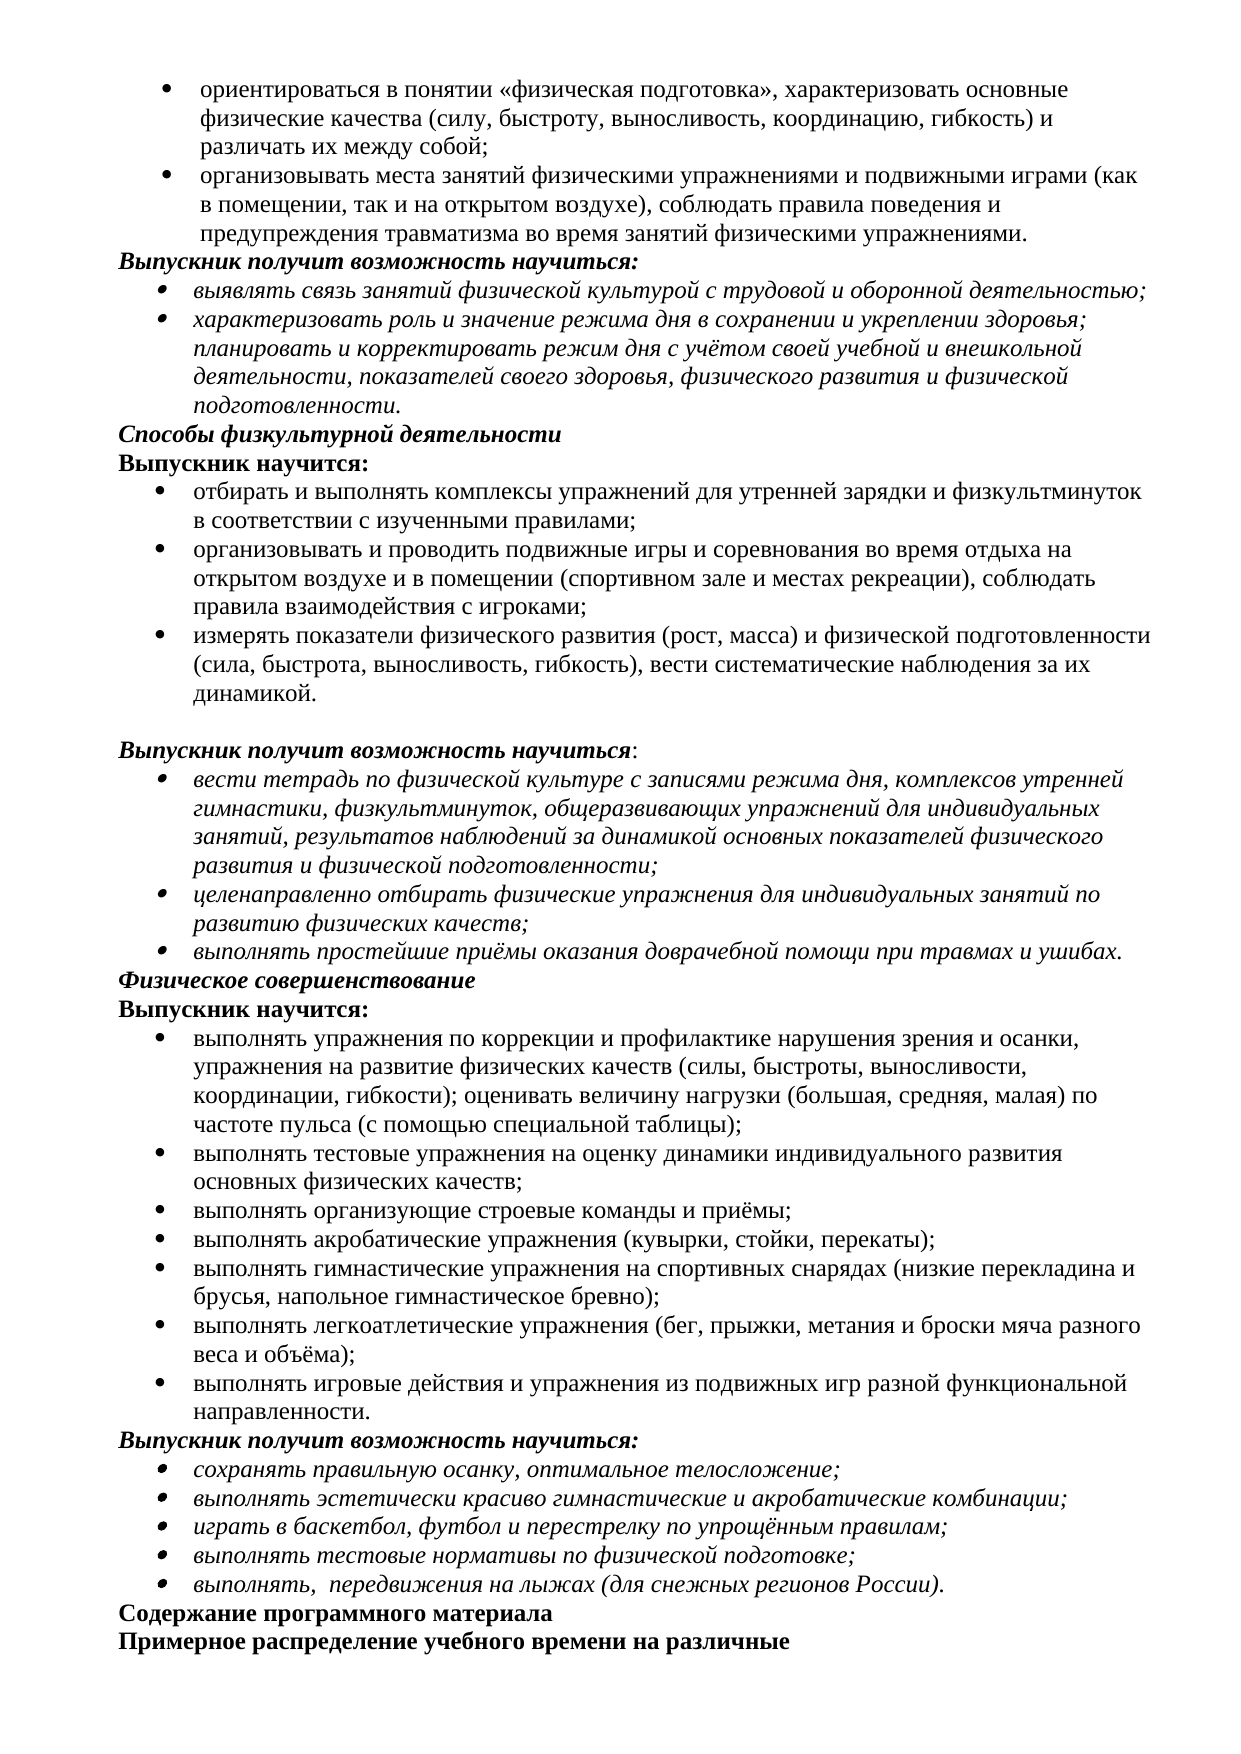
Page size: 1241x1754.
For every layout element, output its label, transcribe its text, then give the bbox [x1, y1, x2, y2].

list выполнять простейшие приёмы оказания доврачебной помощи при травмах и ушибах. [156, 936, 1152, 965]
text Выпускник научится: [118, 994, 1152, 1023]
text Способы физкультурной деятельности [118, 419, 1152, 448]
list организовывать места занятий физическими упражнениями и подвижными играми (как в помещении, так и на открытом воздухе), соблюдать правила поведения и предупреждения травматизма во время занятий физическими упражнениями. [162, 160, 1152, 246]
text Примерное распределение учебного времени на различные [118, 1626, 1152, 1655]
list выполнять тестовые упражнения на оценку динамики индивидуального развития основных физических качеств; [156, 1138, 1152, 1195]
list организовывать и проводить подвижные игры и соревнования во время отдыха на открытом воздухе и в помещении (спортивном зале и местах рекреации), соблюдать правила взаимодействия с игроками; [156, 534, 1152, 620]
list измерять показатели физического развития (рост, масса) и физической подготовленности (сила, быстрота, выносливость, гибкость), вести систематические наблюдения за их динамикой. [156, 620, 1152, 706]
list выполнять, передвижения на лыжах (для снежных регионов России). [156, 1569, 1152, 1598]
list выявлять связь занятий физической культурой с трудовой и оборонной деятельностью; [156, 275, 1152, 304]
list характеризовать роль и значение режима дня в сохранении и укреплении здоровья; планировать и корректировать режим дня с учётом своей учебной и внешкольной деятельности, показателей своего здоровья, физического развития и физической подготовленности. [156, 304, 1152, 419]
text Содержание программного материала [118, 1598, 1152, 1626]
list выполнять акробатические упражнения (кувырки, стойки, перекаты); [156, 1224, 1152, 1253]
text Выпускник получит возможность научиться: [118, 735, 1152, 764]
list выполнять легкоатлетические упражнения (бег, прыжки, метания и броски мяча разного веса и объёма); [156, 1310, 1152, 1368]
list ориентироваться в понятии «физическая подготовка», характеризовать основные физические качества (силу, быстроту, выносливость, координацию, гибкость) и различать их между собой; [162, 74, 1152, 160]
text Физическое совершенствование [118, 965, 1152, 994]
list целенаправленно отбирать физические упражнения для индивидуальных занятий по развитию физических качеств; [156, 879, 1152, 936]
list вести тетрадь по физической культуре с записями режима дня, комплексов утренней гимнастики, физкультминуток, общеразвивающих упражнений для индивидуальных занятий, результатов наблюдений за динамикой основных показателей физического развития и физической подготовленности; [156, 764, 1152, 879]
text Выпускник научится: [118, 448, 1152, 476]
list играть в баскетбол, футбол и перестрелку по упрощённым правилам; [156, 1511, 1152, 1540]
list отбирать и выполнять комплексы упражнений для утренней зарядки и физкультминуток в соответствии с изученными правилами; [156, 476, 1152, 534]
list выполнять гимнастические упражнения на спортивных снарядах (низкие перекладина и брусья, напольное гимнастическое бревно); [156, 1253, 1152, 1310]
list выполнять игровые действия и упражнения из подвижных игр разной функциональной направленности. [156, 1368, 1152, 1425]
list сохранять правильную осанку, оптимальное телосложение; [156, 1454, 1152, 1483]
list выполнять тестовые нормативы по физической подготовке; [156, 1540, 1152, 1569]
list выполнять упражнения по коррекции и профилактике нарушения зрения и осанки, упражнения на развитие физических качеств (силы, быстроты, выносливости, координации, гибкости); оценивать величину нагрузки (большая, средняя, малая) по частоте пульса (с помощью специальной таблицы); [156, 1023, 1152, 1138]
text Выпускник получит возможность научиться: [118, 1425, 1152, 1454]
list выполнять эстетически красиво гимнастические и акробатические комбинации; [156, 1483, 1152, 1511]
text Выпускник получит возможность научиться: [118, 246, 1152, 275]
list выполнять организующие строевые команды и приёмы; [156, 1195, 1152, 1224]
